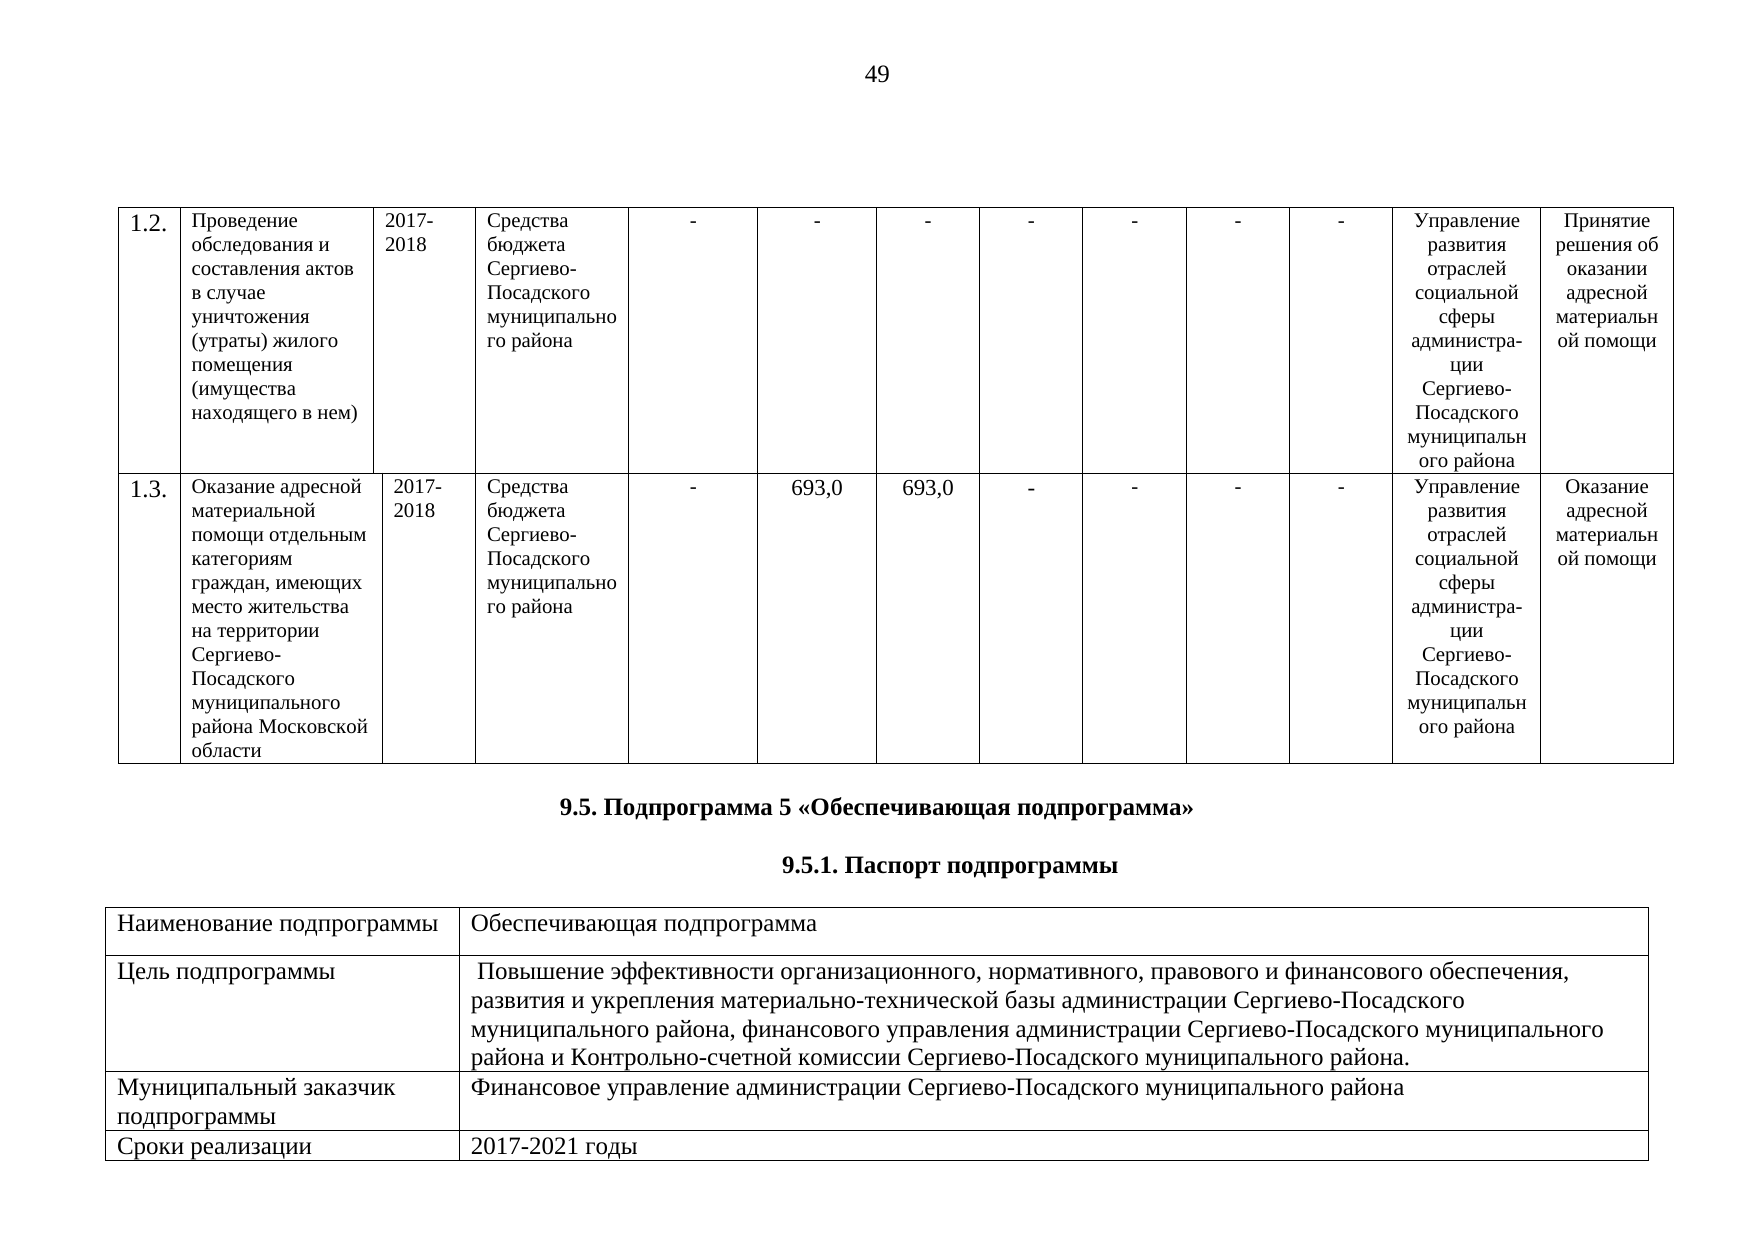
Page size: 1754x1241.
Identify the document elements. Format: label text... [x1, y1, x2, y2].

table_cell - [1187, 474, 1289, 762]
table_cell - [629, 208, 757, 473]
table_cell - [877, 208, 979, 473]
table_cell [106, 1131, 459, 1159]
table_cell Средства бюджета Сергиево-Посадского муниципального района [476, 474, 628, 762]
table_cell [1393, 208, 1540, 473]
table_cell Проведение обследования и составления актов в случае уничтожения (утраты) жилого помещения (имущества находящего в нем) [181, 208, 373, 473]
table_cell 693,0 [877, 474, 979, 762]
text 9.5.1. Паспорт подпрограммы [118, 850, 1636, 878]
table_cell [1541, 208, 1673, 473]
table_cell - [1083, 474, 1186, 762]
table_cell 2017-2018 [383, 474, 475, 762]
table_cell 693,0 [758, 474, 876, 762]
table_cell 2017-2018 [374, 208, 475, 473]
table_cell Муниципальный заказчик подпрограммы [106, 1072, 459, 1130]
table_cell Оказание адресной материальной помощи отдельным категориям граждан, имеющих место жительства на территории Сергиево-Посадского муниципального района Московской области [181, 474, 382, 762]
table_cell 1.3. [119, 474, 180, 762]
table_cell - [980, 474, 1082, 762]
table_cell Финансовое управление администрации Сергиево-Посадского муниципального района [460, 1072, 1648, 1130]
table_cell - [1290, 208, 1392, 473]
table_cell 1.2. [119, 208, 180, 473]
table_cell - [980, 208, 1082, 473]
table_header Обеспечивающая подпрограмма [460, 908, 1648, 955]
table_cell Управление развития отраслей социальной сферы администра-ции Сергиево-Посадского муниципального района [1393, 474, 1540, 762]
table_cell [476, 208, 628, 473]
text 9.5. Подпрограмма 5 «Обеспечивающая подпрограмма» [118, 792, 1636, 821]
table_header Наименование подпрограммы [106, 908, 459, 955]
table_cell Цель подпрограммы [106, 956, 459, 1071]
table_cell - [1290, 474, 1392, 762]
table_cell - [1187, 208, 1289, 473]
table_cell - [1083, 208, 1186, 473]
table_cell Повышение эффективности организационного, нормативного, правового и финансового обеспечения, развития и укрепления материально-технической базы администрации Сергиево-Посадского муниципального района, финансового управления администрации Сергиево-Посадского муниципального района и Контрольно-счетной комиссии Сергиево-Посадского муниципального района. [460, 956, 1648, 1071]
table_cell - [629, 474, 757, 762]
table_cell - [758, 208, 876, 473]
table_cell Оказание адресной материальной помощи [1541, 474, 1673, 762]
table_cell 2017-2021 годы [460, 1131, 1648, 1159]
